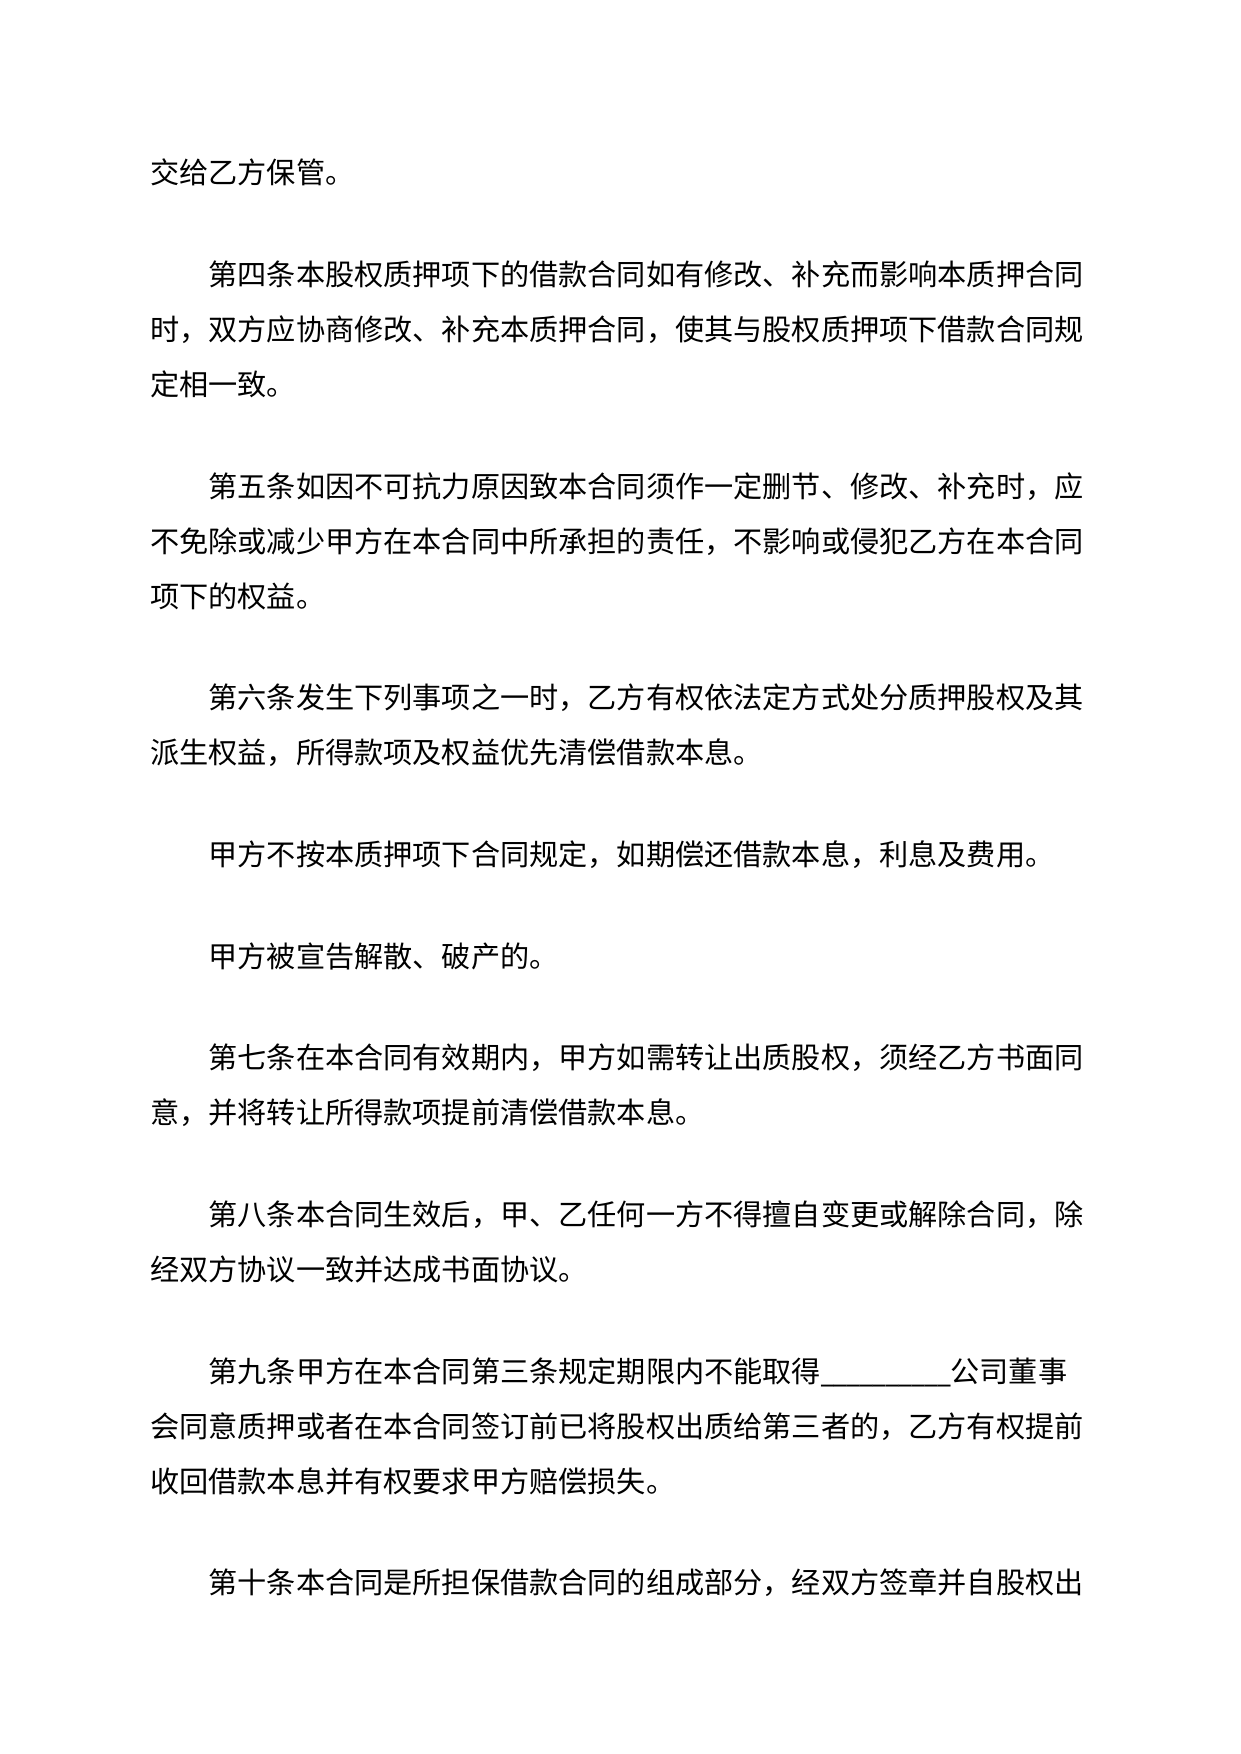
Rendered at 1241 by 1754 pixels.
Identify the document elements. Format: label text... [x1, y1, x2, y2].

text 第五条如因不可抗力原因致本合同须作一定删节、修改、补充时，应不免除或减少甲方在本合同中所承担的责任，不影响或侵犯乙方在本合同项下的权益。 [150, 463, 1090, 615]
text 第八条本合同生效后，甲、乙任何一方不得擅自变更或解除合同，除经双方协议一致并达成书面协议。 [150, 1192, 1090, 1289]
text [150, 1560, 1090, 1602]
text 甲方不按本质押项下合同规定，如期偿还借款本息，利息及费用。 [150, 832, 1090, 874]
text 第六条发生下列事项之一时，乙方有权依法定方式处分质押股权及其派生权益，所得款项及权益优先清偿借款本息。 [150, 675, 1090, 772]
text 第九条甲方在本合同第三条规定期限内不能取得__________公司董事会同意质押或者在本合同签订前已将股权出质给第三者的，乙方有权提前收回借款本息并有权要求甲方赔偿损失。 [150, 1348, 1090, 1501]
text 甲方被宣告解散、破产的。 [150, 933, 1090, 976]
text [150, 150, 1090, 192]
text 第四条本股权质押项下的借款合同如有修改、补充而影响本质押合同时，双方应协商修改、补充本质押合同，使其与股权质押项下借款合同规定相一致。 [150, 252, 1090, 404]
text 第七条在本合同有效期内，甲方如需转让出质股权，须经乙方书面同意，并将转让所得款项提前清偿借款本息。 [150, 1035, 1090, 1132]
